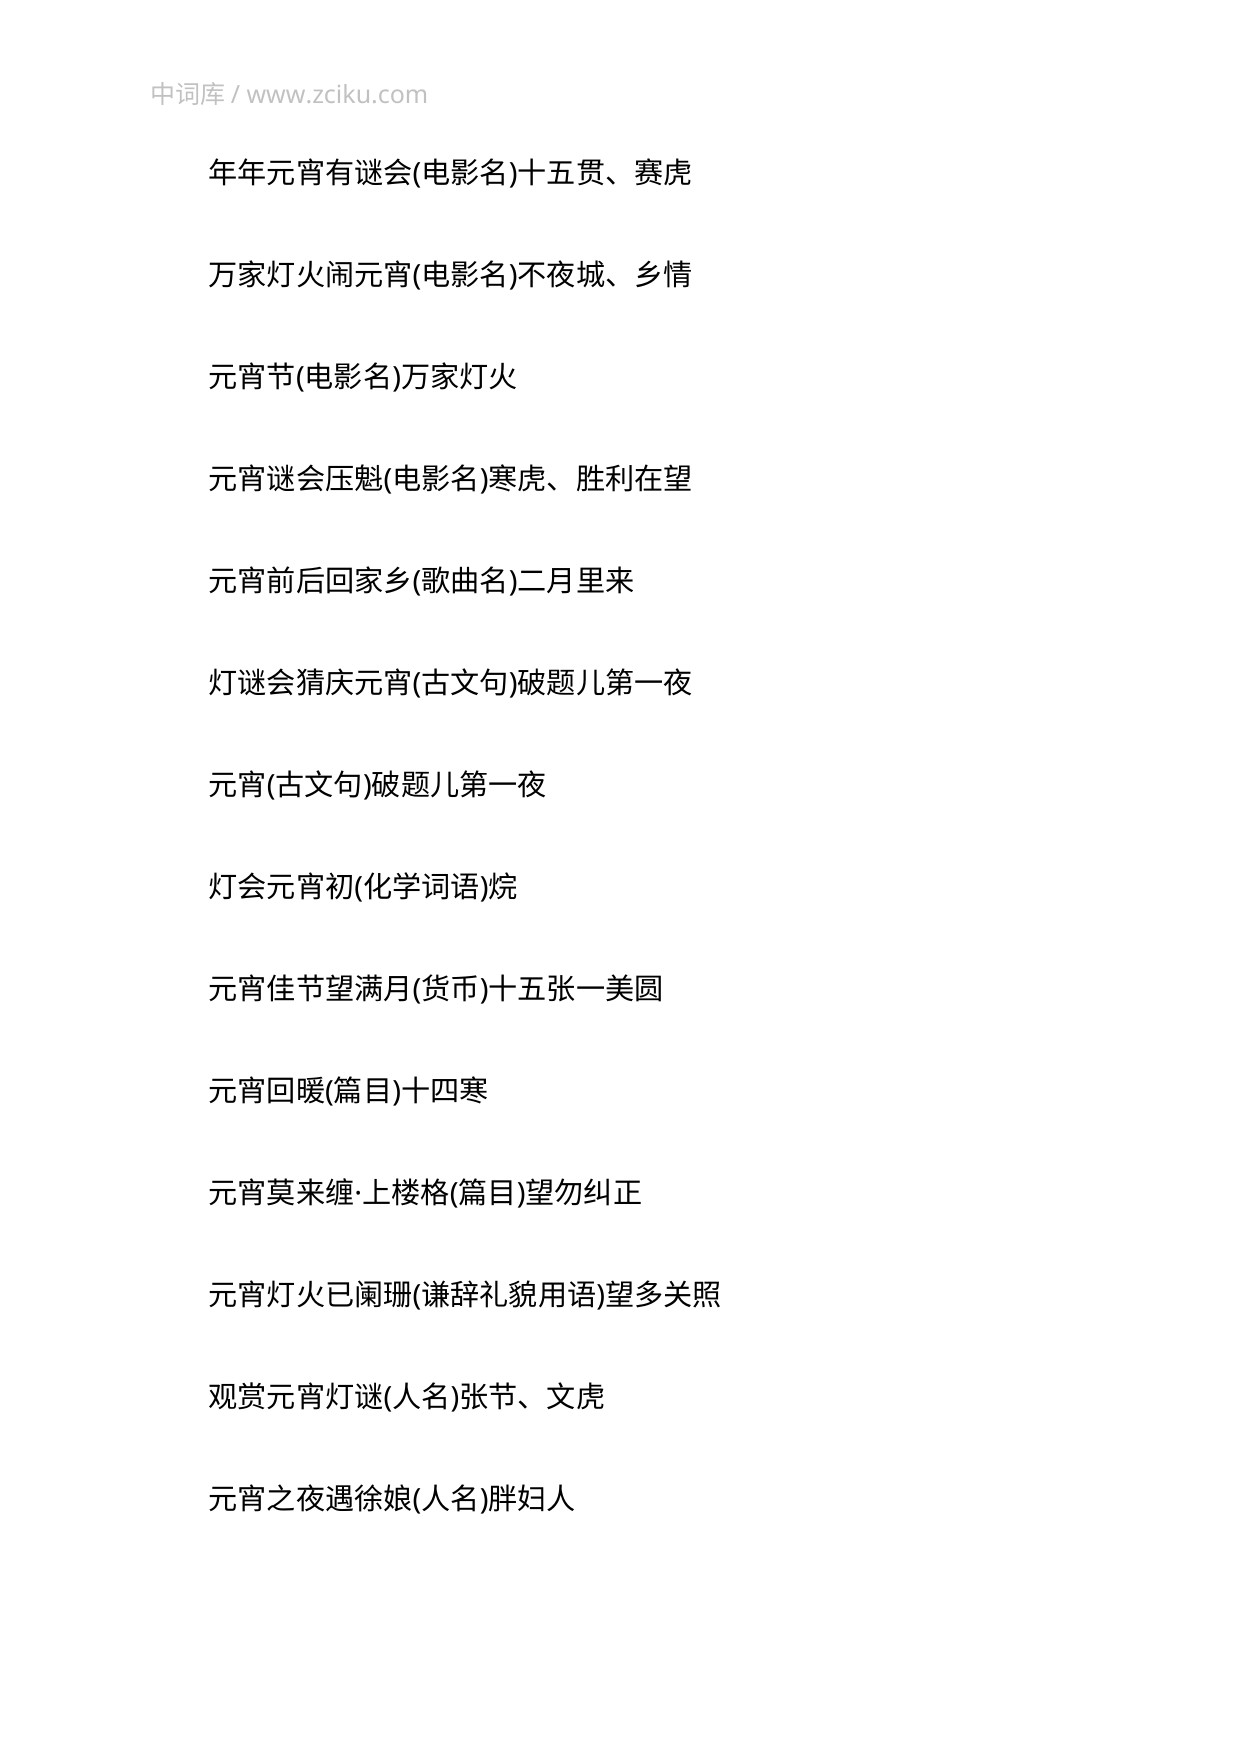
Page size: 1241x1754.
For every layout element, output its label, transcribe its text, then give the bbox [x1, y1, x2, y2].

text 元宵莫来缠·上楼格(篇目)望勿纠正 [150, 1170, 1090, 1212]
text 元宵回暖(篇目)十四寒 [150, 1068, 1090, 1110]
text 元宵(古文句)破题儿第一夜 [150, 762, 1090, 804]
text 灯会元宵初(化学词语)烷 [150, 864, 1090, 906]
text 元宵前后回家乡(歌曲名)二月里来 [150, 558, 1090, 600]
text 万家灯火闹元宵(电影名)不夜城、乡情 [150, 252, 1090, 294]
text 元宵节(电影名)万家灯火 [150, 354, 1090, 396]
text 元宵灯火已阑珊(谦辞礼貌用语)望多关照 [150, 1272, 1090, 1314]
text 元宵谜会压魁(电影名)寒虎、胜利在望 [150, 456, 1090, 498]
text 元宵佳节望满月(货币)十五张一美圆 [150, 966, 1090, 1008]
text 年年元宵有谜会(电影名)十五贯、赛虎 [150, 150, 1090, 192]
text 元宵之夜遇徐娘(人名)胖妇人 [150, 1476, 1090, 1518]
text 灯谜会猜庆元宵(古文句)破题儿第一夜 [150, 660, 1090, 702]
text 观赏元宵灯谜(人名)张节、文虎 [150, 1374, 1090, 1416]
